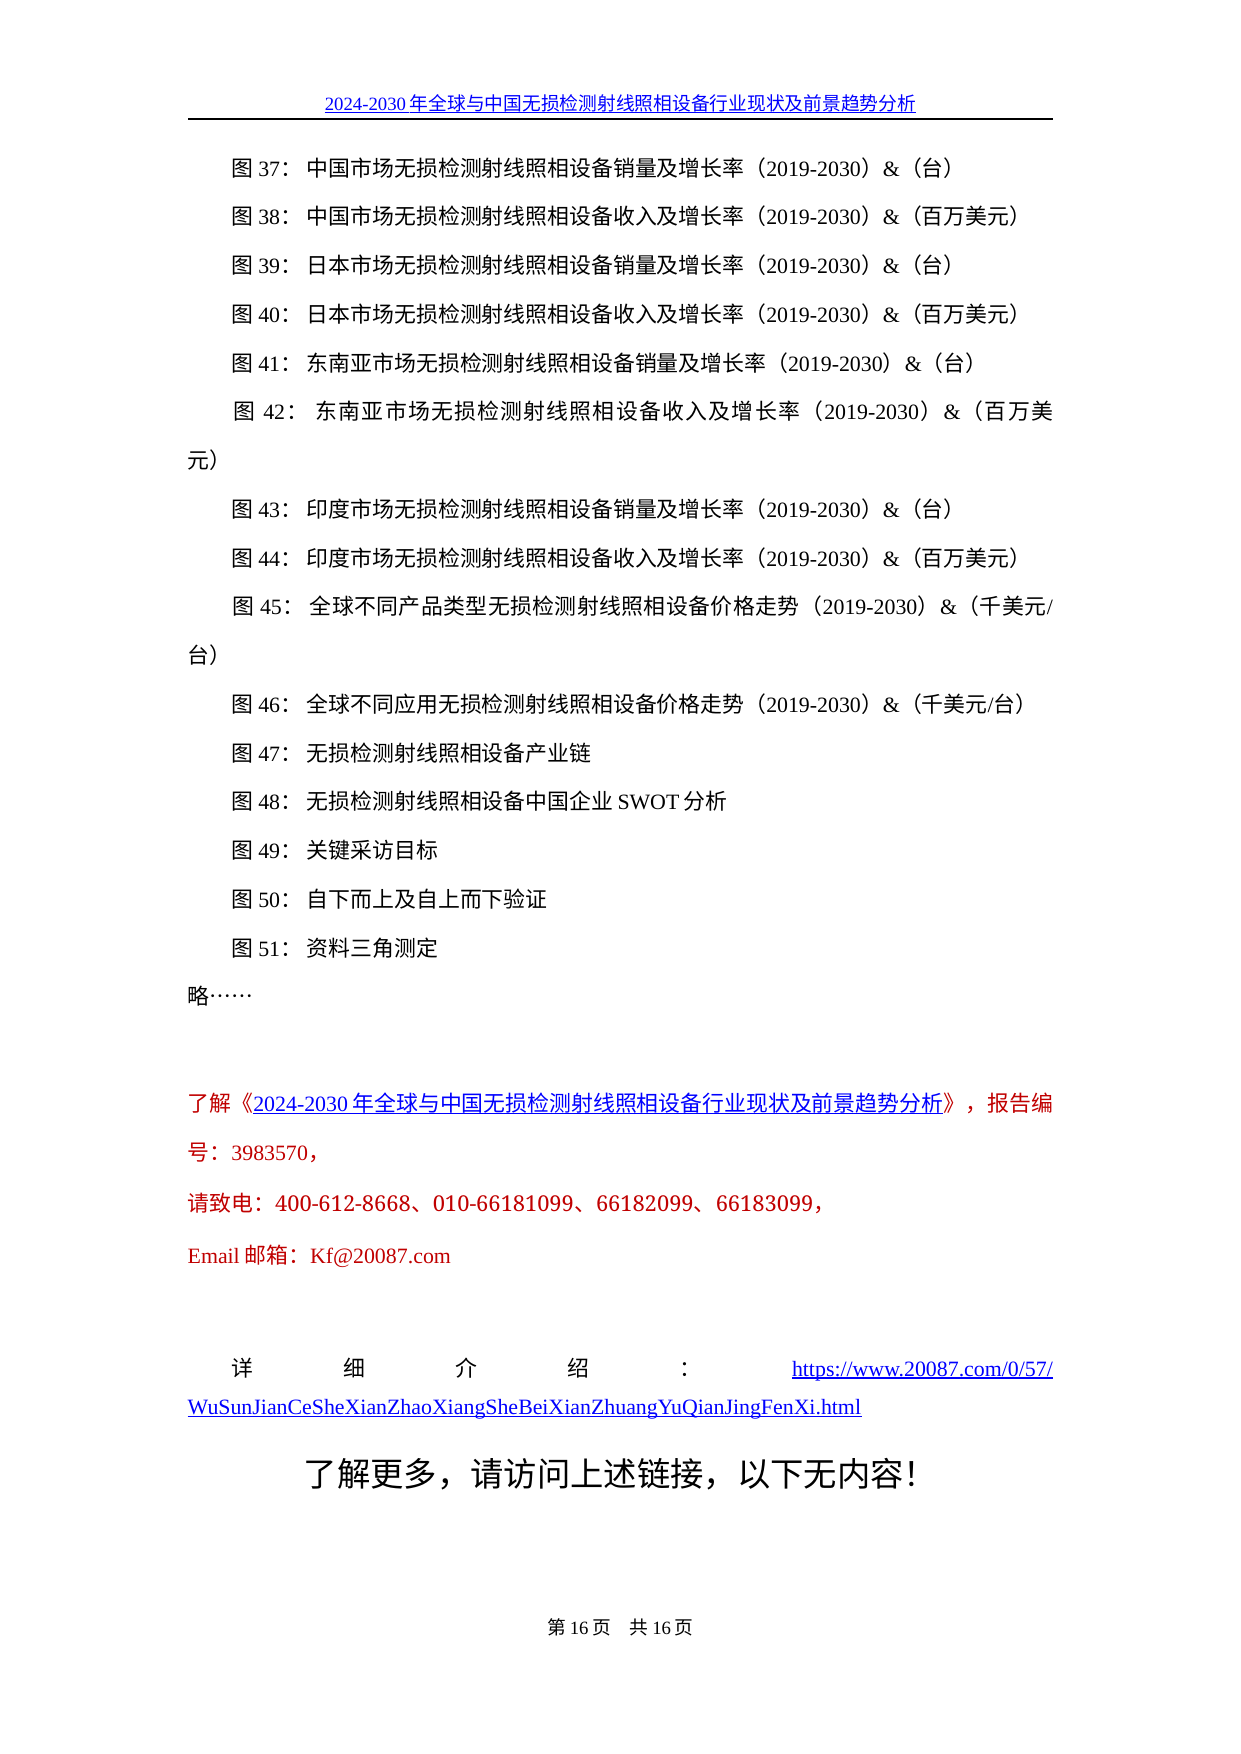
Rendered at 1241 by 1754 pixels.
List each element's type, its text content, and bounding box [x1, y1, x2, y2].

text 详细介绍：https://www.20087.com/0/57/WuSunJianCeSheXianZhaoXiangSheBeiXianZhuangYuQianJingFenXi.html [187, 1350, 1053, 1423]
text 请致电：400-612-8668、010-66181099、66182099、66183099， [187, 1186, 1053, 1218]
title 了解更多，请访问上述链接，以下无内容！ [187, 1439, 1053, 1504]
text Email邮箱：Kf@20087.com [187, 1237, 1053, 1270]
text 了解《2024-2030年全球与中国无损检测射线照相设备行业现状及前景趋势分析》，报告编号：3983570， [187, 1085, 1053, 1167]
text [187, 150, 1053, 1011]
